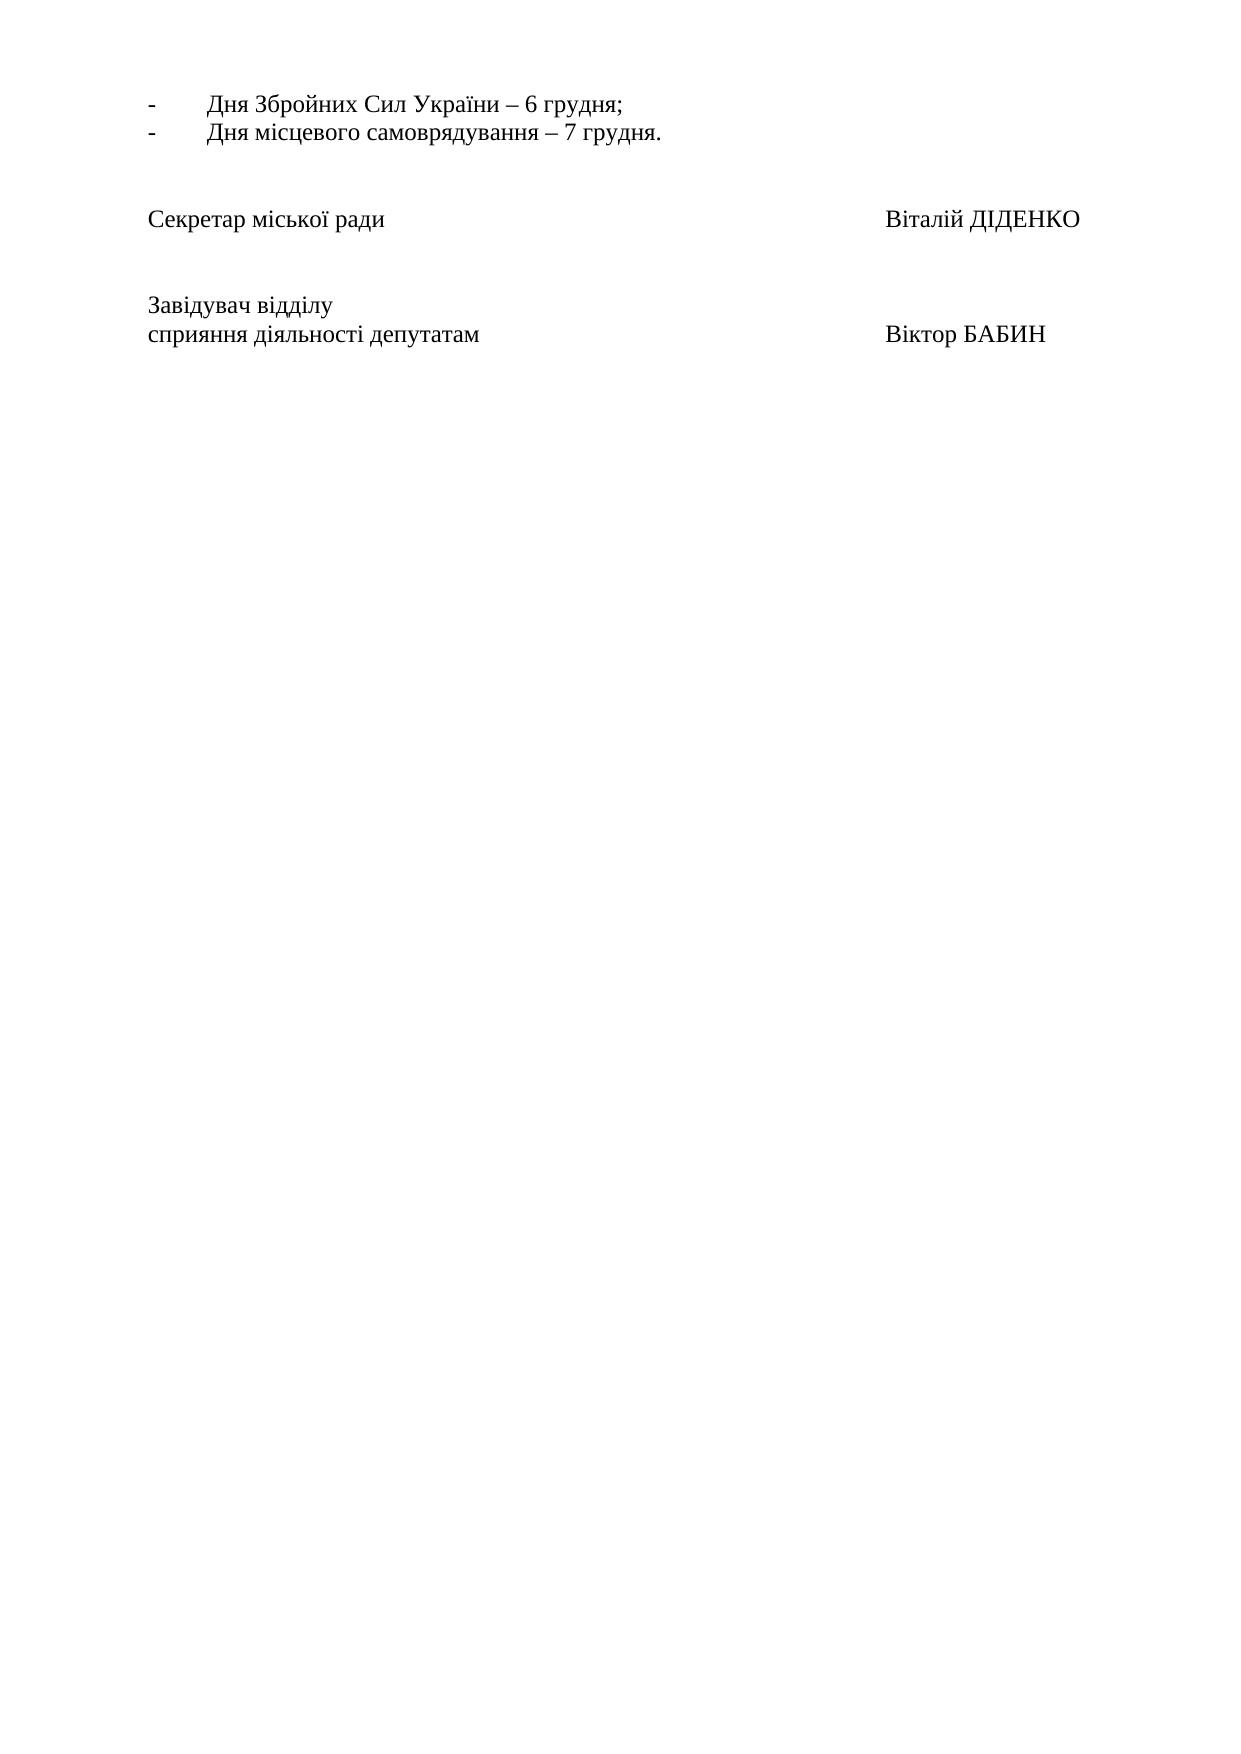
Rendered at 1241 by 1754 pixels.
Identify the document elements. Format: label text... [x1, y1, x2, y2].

text Завідувач відділу [148, 290, 1152, 319]
text сприяння діяльності депутатам Віктор БАБИН [148, 319, 1152, 347]
list Дня місцевого самоврядування – 7 грудня. [148, 117, 1152, 146]
text Секретар міської ради Віталій ДІДЕНКО [148, 204, 1152, 232]
list Дня Збройних Сил України – 6 грудня; [148, 89, 1152, 117]
